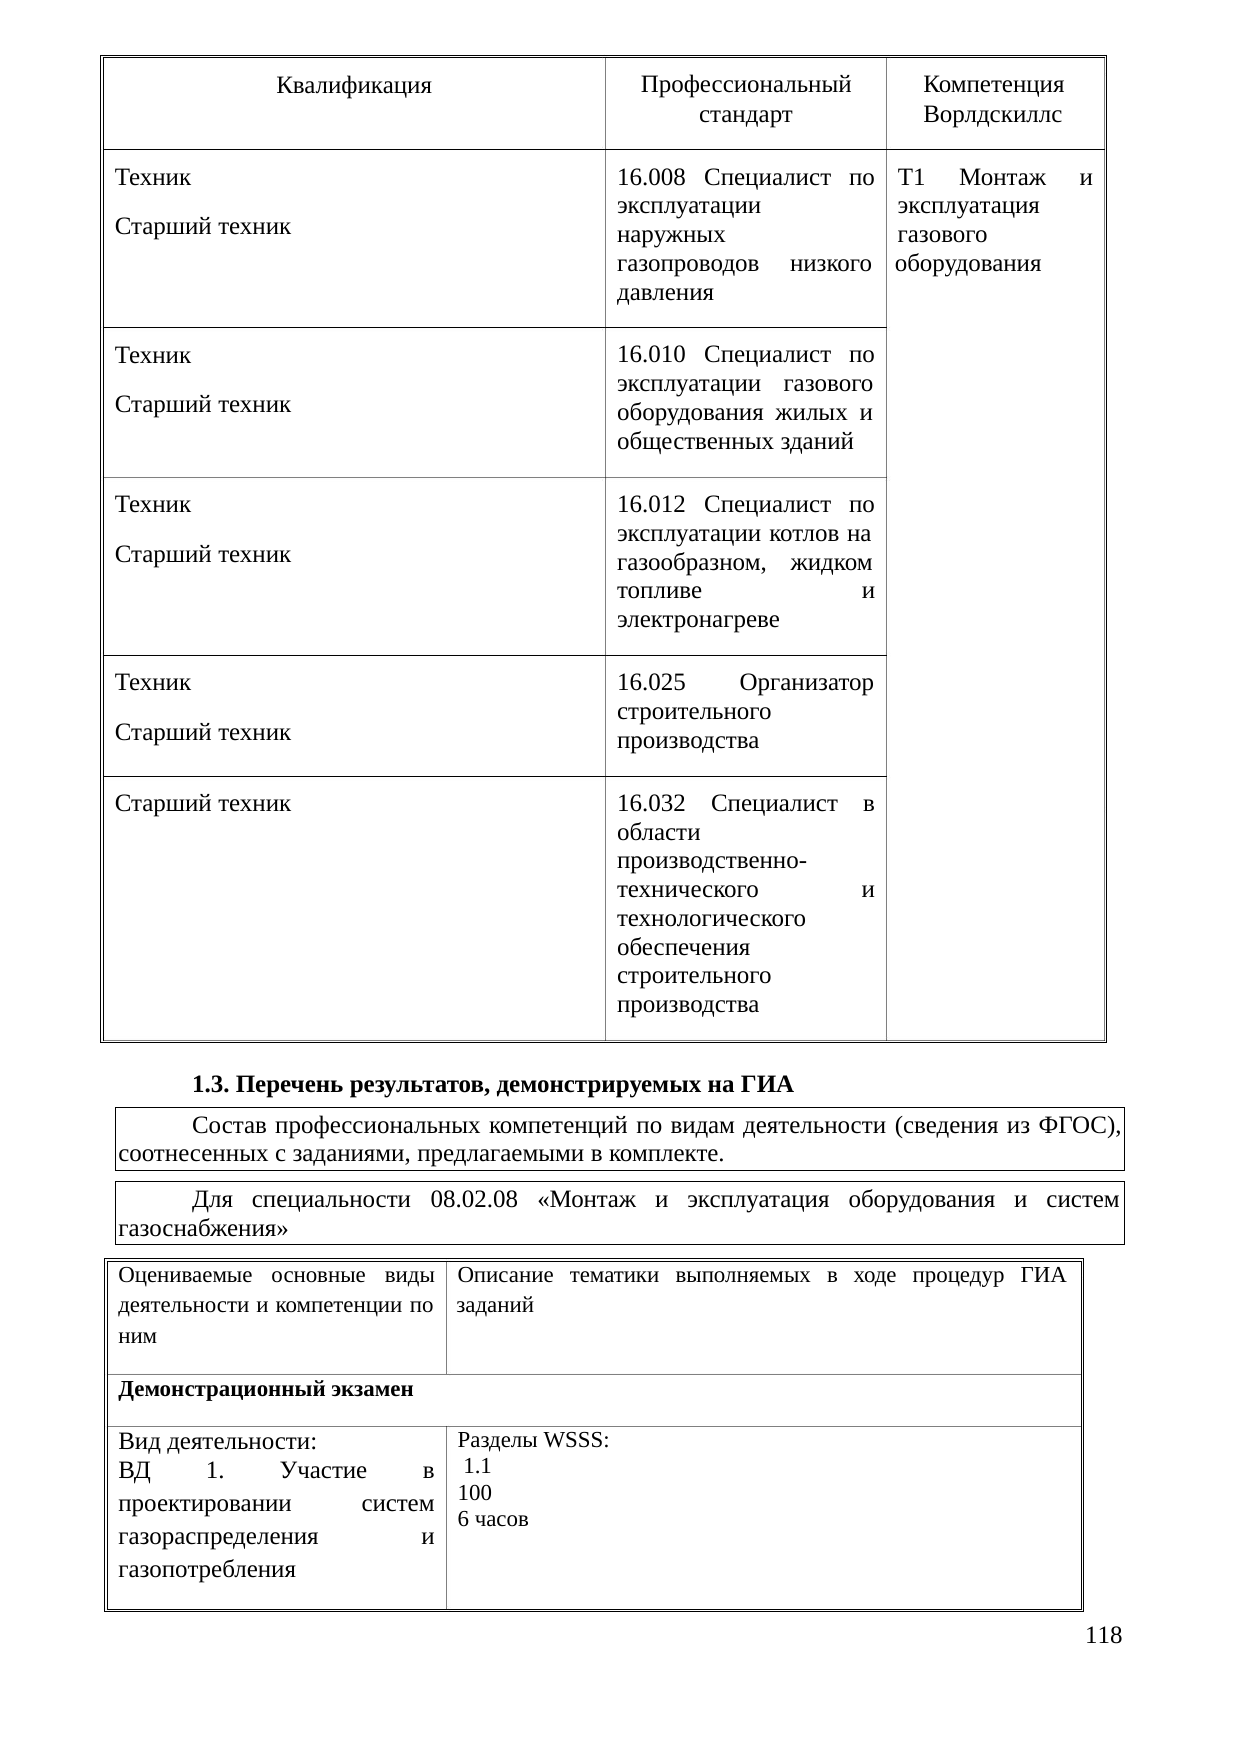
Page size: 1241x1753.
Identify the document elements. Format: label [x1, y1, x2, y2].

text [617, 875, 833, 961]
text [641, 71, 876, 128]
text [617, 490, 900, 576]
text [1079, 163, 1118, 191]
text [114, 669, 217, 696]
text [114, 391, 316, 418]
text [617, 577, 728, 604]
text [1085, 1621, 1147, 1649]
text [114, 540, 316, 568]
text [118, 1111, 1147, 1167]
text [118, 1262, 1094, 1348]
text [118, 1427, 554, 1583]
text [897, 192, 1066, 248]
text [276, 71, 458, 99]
picture [116, 1182, 1124, 1244]
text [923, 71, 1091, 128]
picture [116, 1108, 1124, 1170]
picture [101, 56, 1106, 1042]
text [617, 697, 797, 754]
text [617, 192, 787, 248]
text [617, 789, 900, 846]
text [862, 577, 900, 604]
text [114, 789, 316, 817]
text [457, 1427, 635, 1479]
picture [105, 1259, 1083, 1611]
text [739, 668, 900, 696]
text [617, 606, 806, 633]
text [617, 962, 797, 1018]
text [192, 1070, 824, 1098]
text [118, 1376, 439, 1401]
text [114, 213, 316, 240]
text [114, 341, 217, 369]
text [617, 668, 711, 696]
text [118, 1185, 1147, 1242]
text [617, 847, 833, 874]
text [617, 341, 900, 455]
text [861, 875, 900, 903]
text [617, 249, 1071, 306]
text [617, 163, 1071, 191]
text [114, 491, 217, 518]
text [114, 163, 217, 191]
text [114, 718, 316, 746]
